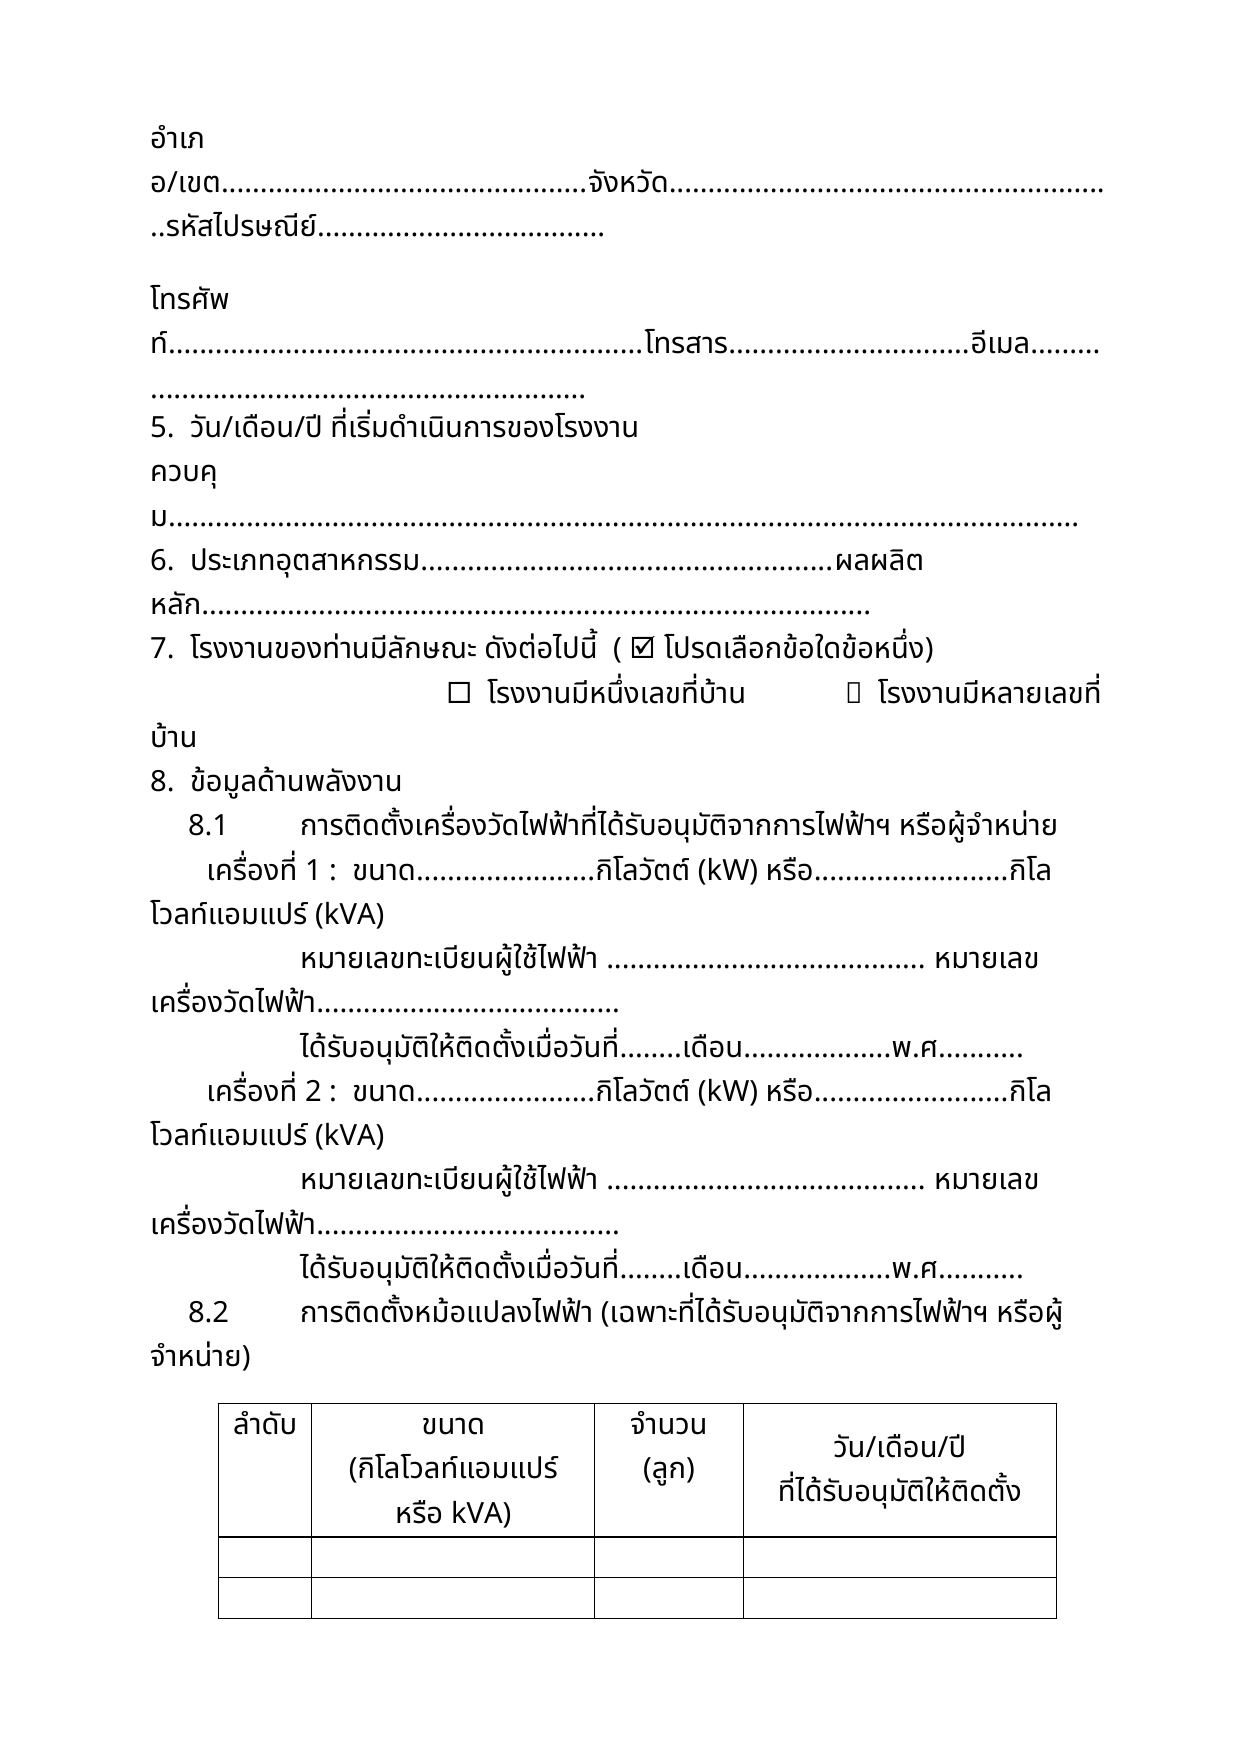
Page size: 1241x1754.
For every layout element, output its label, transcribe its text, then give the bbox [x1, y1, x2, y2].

table_cell [744, 1578, 1056, 1618]
table_header วัน/เดือน/ปี ที่ได้รับอนุมัติให้ติดตั้ง [744, 1404, 1056, 1536]
text โรงงานมีหนึ่งเลขที่บ้าน โรงงานมีหลายเลขที่บ้าน [150, 672, 1107, 760]
table_cell [312, 1538, 594, 1577]
text ได้รับอนุมัติให้ติดตั้งเมื่อวันที่........เดือน...................พ.ศ........... [150, 1247, 1107, 1291]
text หมายเลขทะเบียนผู้ใช้ไฟฟ้า ......................................... หมายเลขเครื่องวัดไฟฟ้า....................................... [150, 1159, 1107, 1247]
table_cell [595, 1538, 743, 1577]
table_cell [744, 1538, 1056, 1577]
text 7. โรงงานของท่านมีลักษณะ ดังต่อไปนี้ ( โปรดเลือกข้อใดข้อหนึ่ง) [150, 628, 1107, 672]
text 5. วัน/เดือน/ปี ที่เริ่มดำเนินการของโรงงานควบคุม..................................................................................................................... [150, 407, 1107, 539]
text ได้รับอนุมัติให้ติดตั้งเมื่อวันที่........เดือน...................พ.ศ........... [150, 1026, 1107, 1070]
table_cell [312, 1578, 594, 1618]
table_header ลำดับ [219, 1404, 311, 1536]
table_header จำนวน (ลูก) [595, 1404, 743, 1536]
text 8. ข้อมูลด้านพลังงาน [150, 760, 1107, 804]
table_cell [219, 1578, 311, 1618]
table_header ขนาด (กิโลโวลท์แอมแปร์ หรือ kVA) [312, 1404, 594, 1536]
text 8.1 การติดตั้งเครื่องวัดไฟฟ้าที่ได้รับอนุมัติจากการไฟฟ้าฯ หรือผู้จำหน่าย [150, 804, 1107, 849]
text เครื่องที่ 2 : ขนาด.......................กิโลวัตต์ (kW) หรือ.........................กิโลโวลท์แอมแปร์ (kVA) [150, 1070, 1107, 1159]
text เครื่องที่ 1 : ขนาด.......................กิโลวัตต์ (kW) หรือ.........................กิโลโวลท์แอมแปร์ (kVA) [150, 849, 1107, 937]
text 6. ประเภทอุตสาหกรรม.....................................................ผลผลิตหลัก...................................................................................... [150, 539, 1107, 628]
table_cell [219, 1538, 311, 1577]
text 8.2 การติดตั้งหม้อแปลงไฟฟ้า (เฉพาะที่ได้รับอนุมัติจากการไฟฟ้าฯ หรือผู้จำหน่าย) [150, 1291, 1107, 1380]
text อำเภอ/เขต...............................................จังหวัด..........................................................รหัสไปรษณีย์..................................... [150, 88, 1107, 250]
table_cell [595, 1578, 743, 1618]
text หมายเลขทะเบียนผู้ใช้ไฟฟ้า ......................................... หมายเลขเครื่องวัดไฟฟ้า....................................... [150, 937, 1107, 1026]
